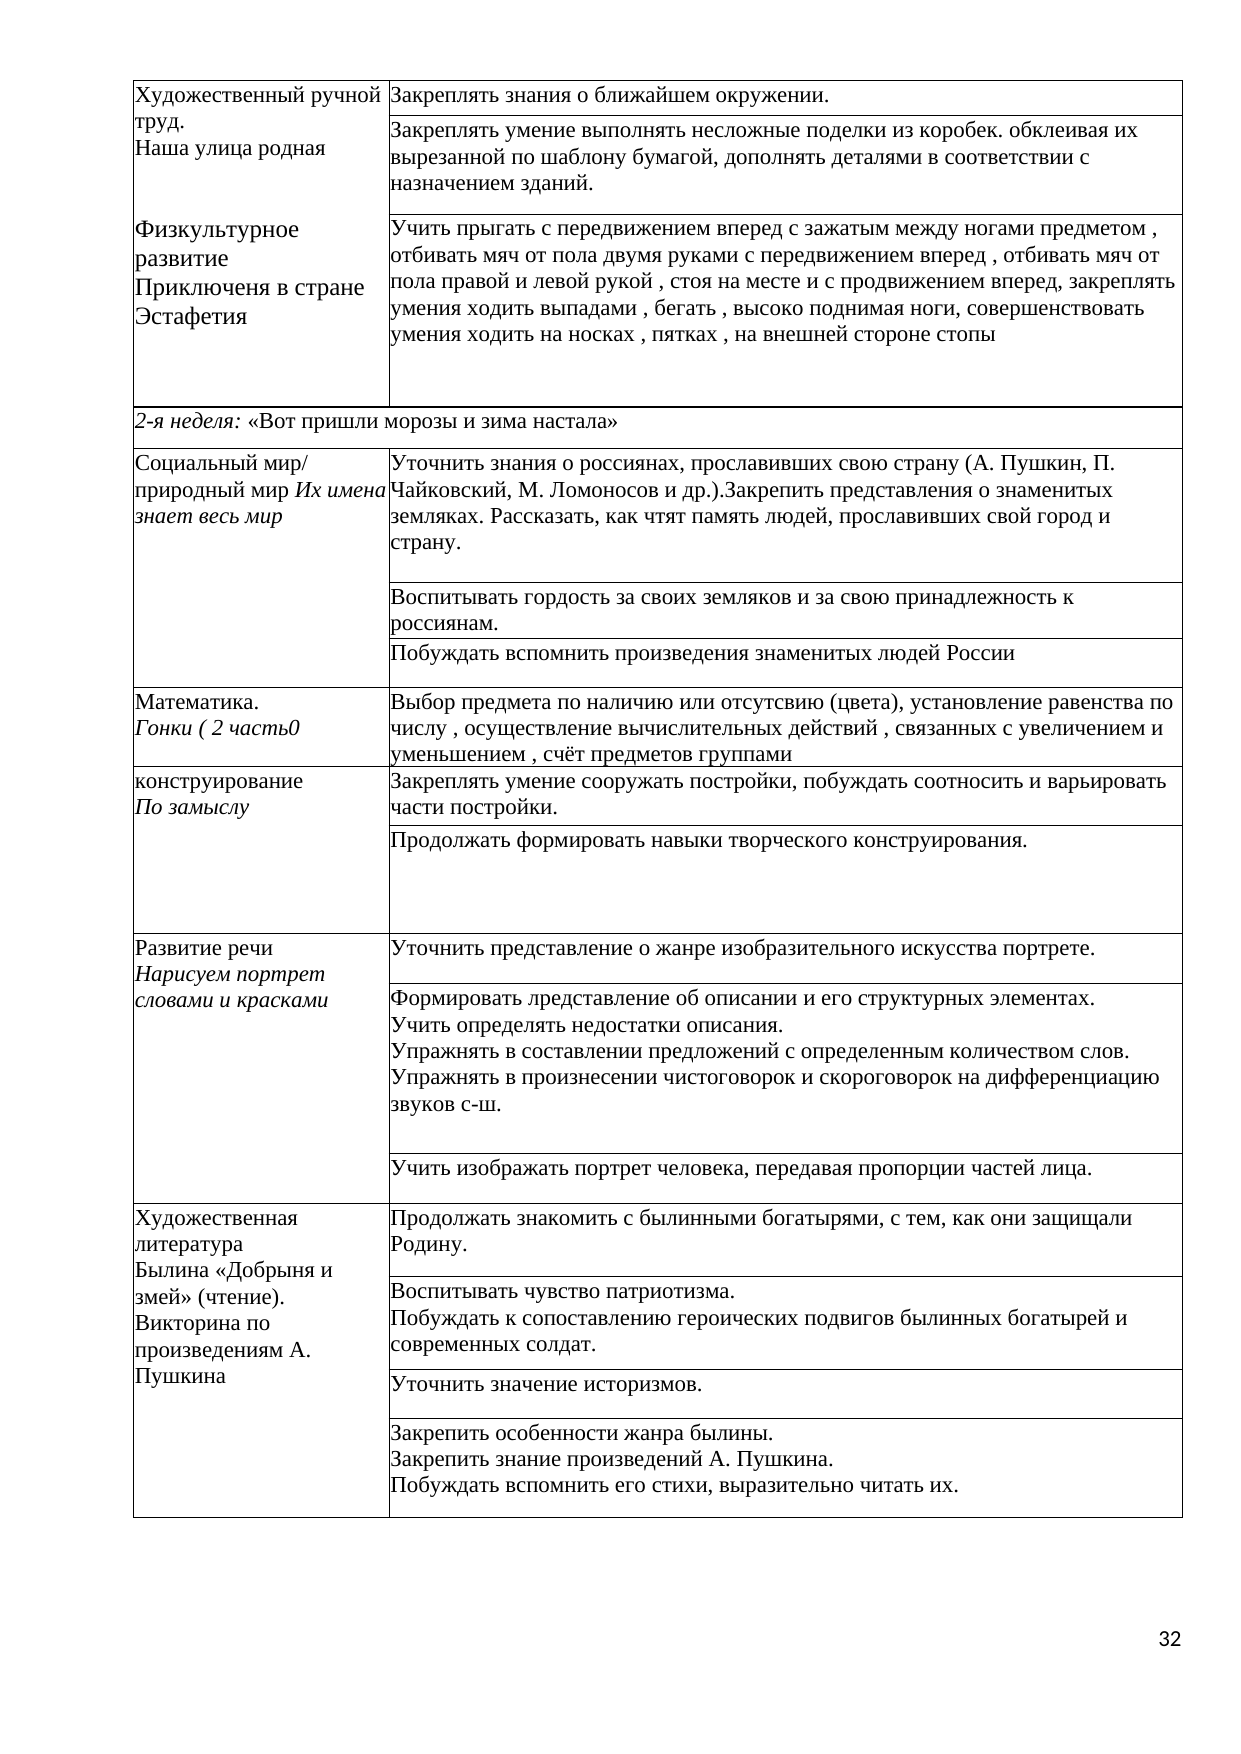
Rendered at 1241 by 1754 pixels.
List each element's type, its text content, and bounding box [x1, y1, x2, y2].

table_cell Математика. Гонки ( 2 часть0 [134, 688, 389, 766]
table_cell Продолжать знакомить с былинными богатырями, с тем, как они защищали Родину. [390, 1204, 1182, 1276]
table_cell Выбор предмета по наличию или отсутсвию (цвета), установление равенства по числу , осуществление вычислительных действий , связанных с увеличением и уменьшением , счёт предметов группами [390, 688, 1182, 766]
table_cell Художественная литература Былина «Добрыня и змей» (чтение). Викторина по произведениям А. Пушкина [134, 1204, 389, 1517]
table_cell Воспитывать чувство патриотизма. Побуждать к сопоставлению героических подвигов былинных богатырей и современных солдат. [390, 1277, 1182, 1369]
table_header Закреплять знания о ближайшем окружении. [390, 81, 1182, 115]
table_cell Уточнить знания о россиянах, прославивших свою страну (А. Пушкин, П. Чайковский, М. Ломоносов и др.).Закрепить представления о знаменитых земляках. Рассказать, как чтят память людей, прославивших свой город и страну. [390, 449, 1182, 582]
table_cell Физкультурное развитие Приключеня в стране Эстафетия [134, 214, 389, 406]
table_cell Социальный мир/ природный мир Их имена знает весь мир [134, 449, 389, 687]
table_cell Продолжать формировать навыки творческого конструирования. [390, 826, 1182, 933]
table_cell Учить изображать портрет человека, передавая пропорции частей лица. [390, 1154, 1182, 1203]
table_cell Закрепить особенности жанра былины. Закрепить знание произведений А. Пушкина. Побуждать вспомнить его стихи, выразительно читать их. [390, 1419, 1182, 1517]
table_cell Уточнить представление о жанре изобразительного искусства портрете. [390, 934, 1182, 983]
table_cell Формировать лредставление об описании и его структурных элементах. Учить определять недостатки описания. Упражнять в составлении предложений с определенным количеством слов. Упражнять в произнесении чистоговорок и скороговорок на дифференциацию звуков с-ш. [390, 984, 1182, 1153]
table_cell Побуждать вспомнить произведения знаменитых людей России [390, 639, 1182, 687]
table_header Художественный ручной труд. Наша улица родная [134, 81, 389, 213]
table_cell 2-я неделя: «Вот пришли морозы и зима настала» [134, 408, 1182, 448]
table_cell Учить прыгать с передвижением вперед с зажатым между ногами предметом , отбивать мяч от пола двумя руками с передвижением вперед , отбивать мяч от пола правой и левой рукой , стоя на месте и с продвижением вперед, закреплять умения ходить выпадами , бегать , высоко поднимая ноги, совершенствовать умения ходить на носках , пятках , на внешней стороне стопы [390, 215, 1182, 406]
table_cell Воспитывать гордость за своих земляков и за свою принадлежность к россиянам. [390, 583, 1182, 638]
table_cell Развитие речи Нарисуем портрет словами и красками [134, 934, 389, 1203]
table_cell Закреплять умение выполнять несложные поделки из коробек. обклеивая их вырезанной по шаблону бумагой, дополнять деталями в соответствии с назначением зданий. [390, 116, 1182, 213]
table_cell конструирование По замыслу [134, 767, 389, 933]
table_cell Уточнить значение историзмов. [390, 1370, 1182, 1418]
table_cell Закреплять умение сооружать постройки, побуждать соотносить и варьировать части постройки. [390, 767, 1182, 825]
